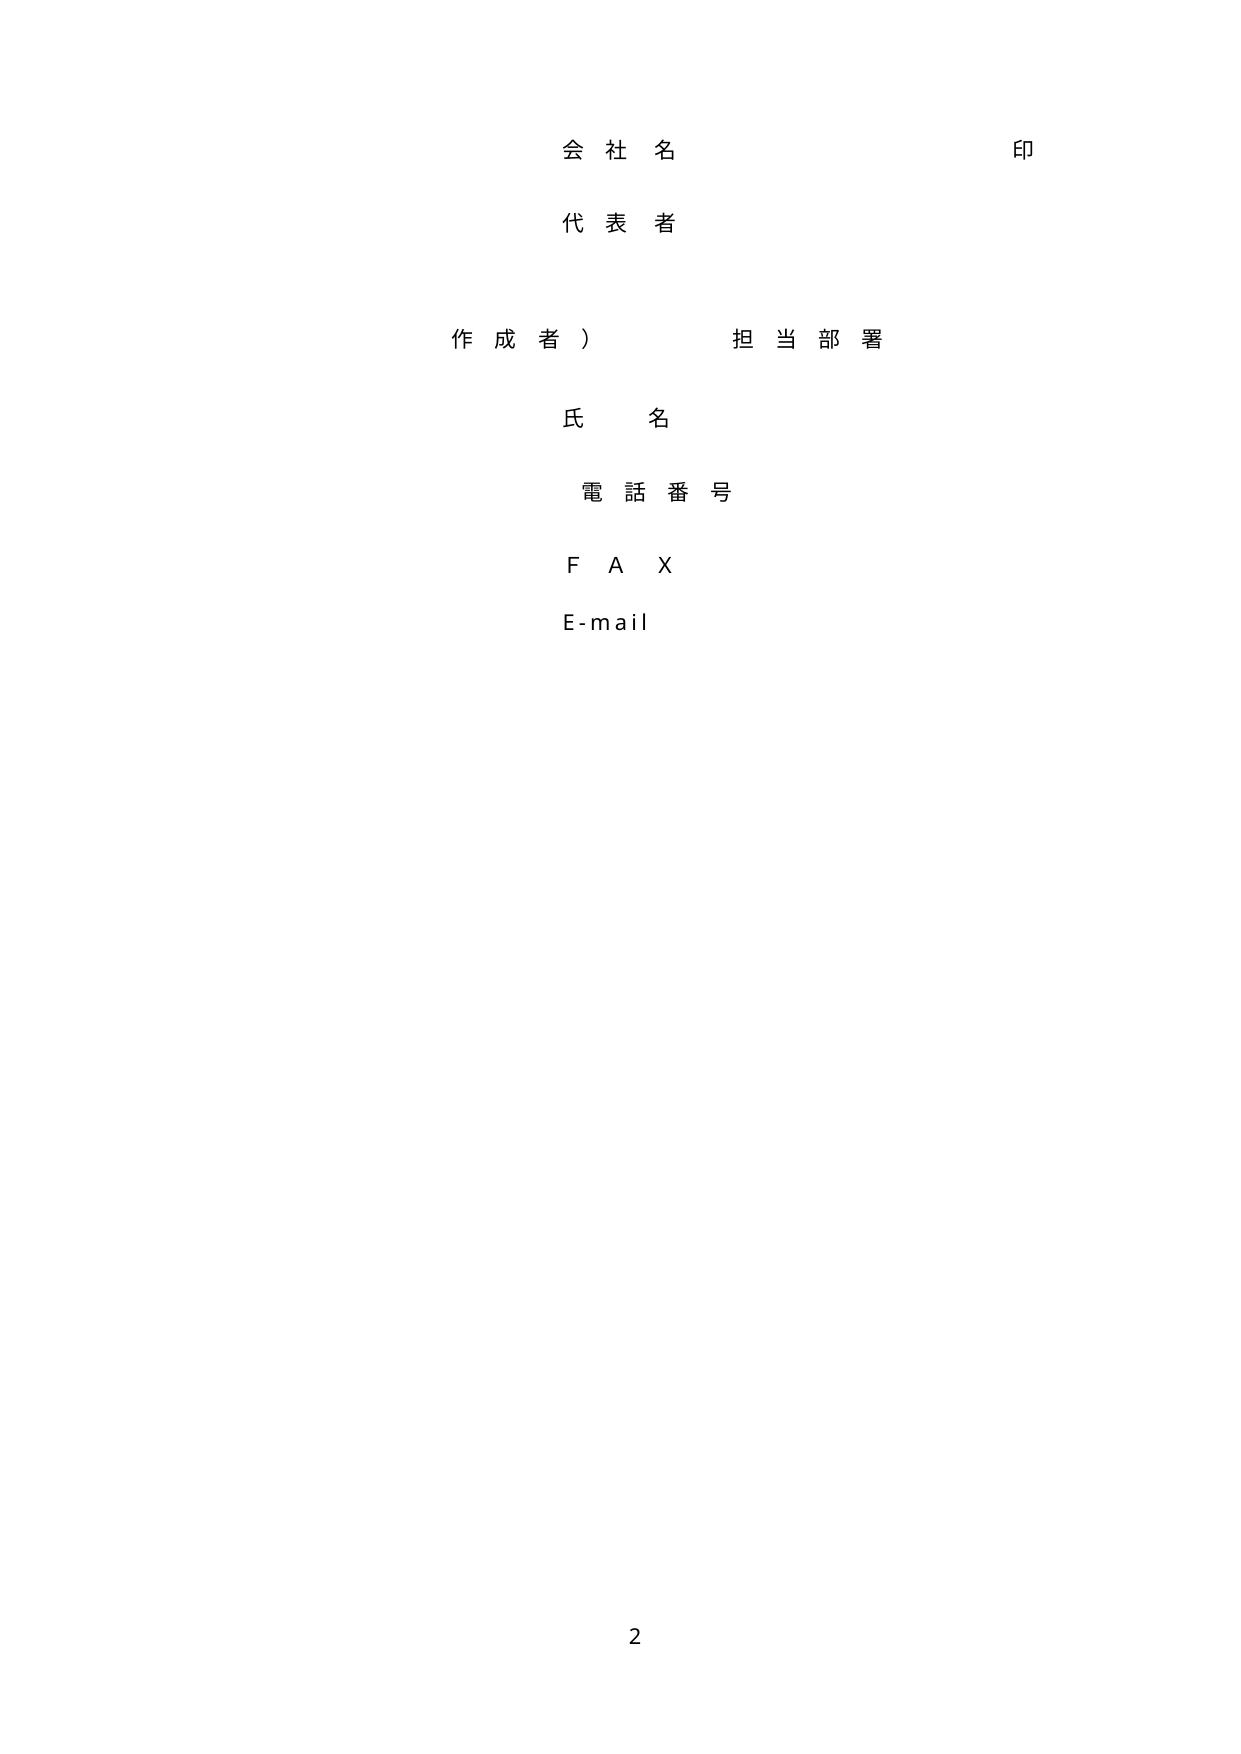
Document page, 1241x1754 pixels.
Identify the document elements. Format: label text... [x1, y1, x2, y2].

text ＦＡＸ [431, 533, 1120, 594]
text 代表者 [431, 192, 1120, 252]
text 作成者） 担当部署 [431, 308, 1120, 368]
text 会社名 印 [431, 118, 1120, 179]
text E-mail [431, 607, 1120, 637]
text 氏名 [431, 387, 1120, 448]
text 電話番号 [562, 460, 1120, 521]
